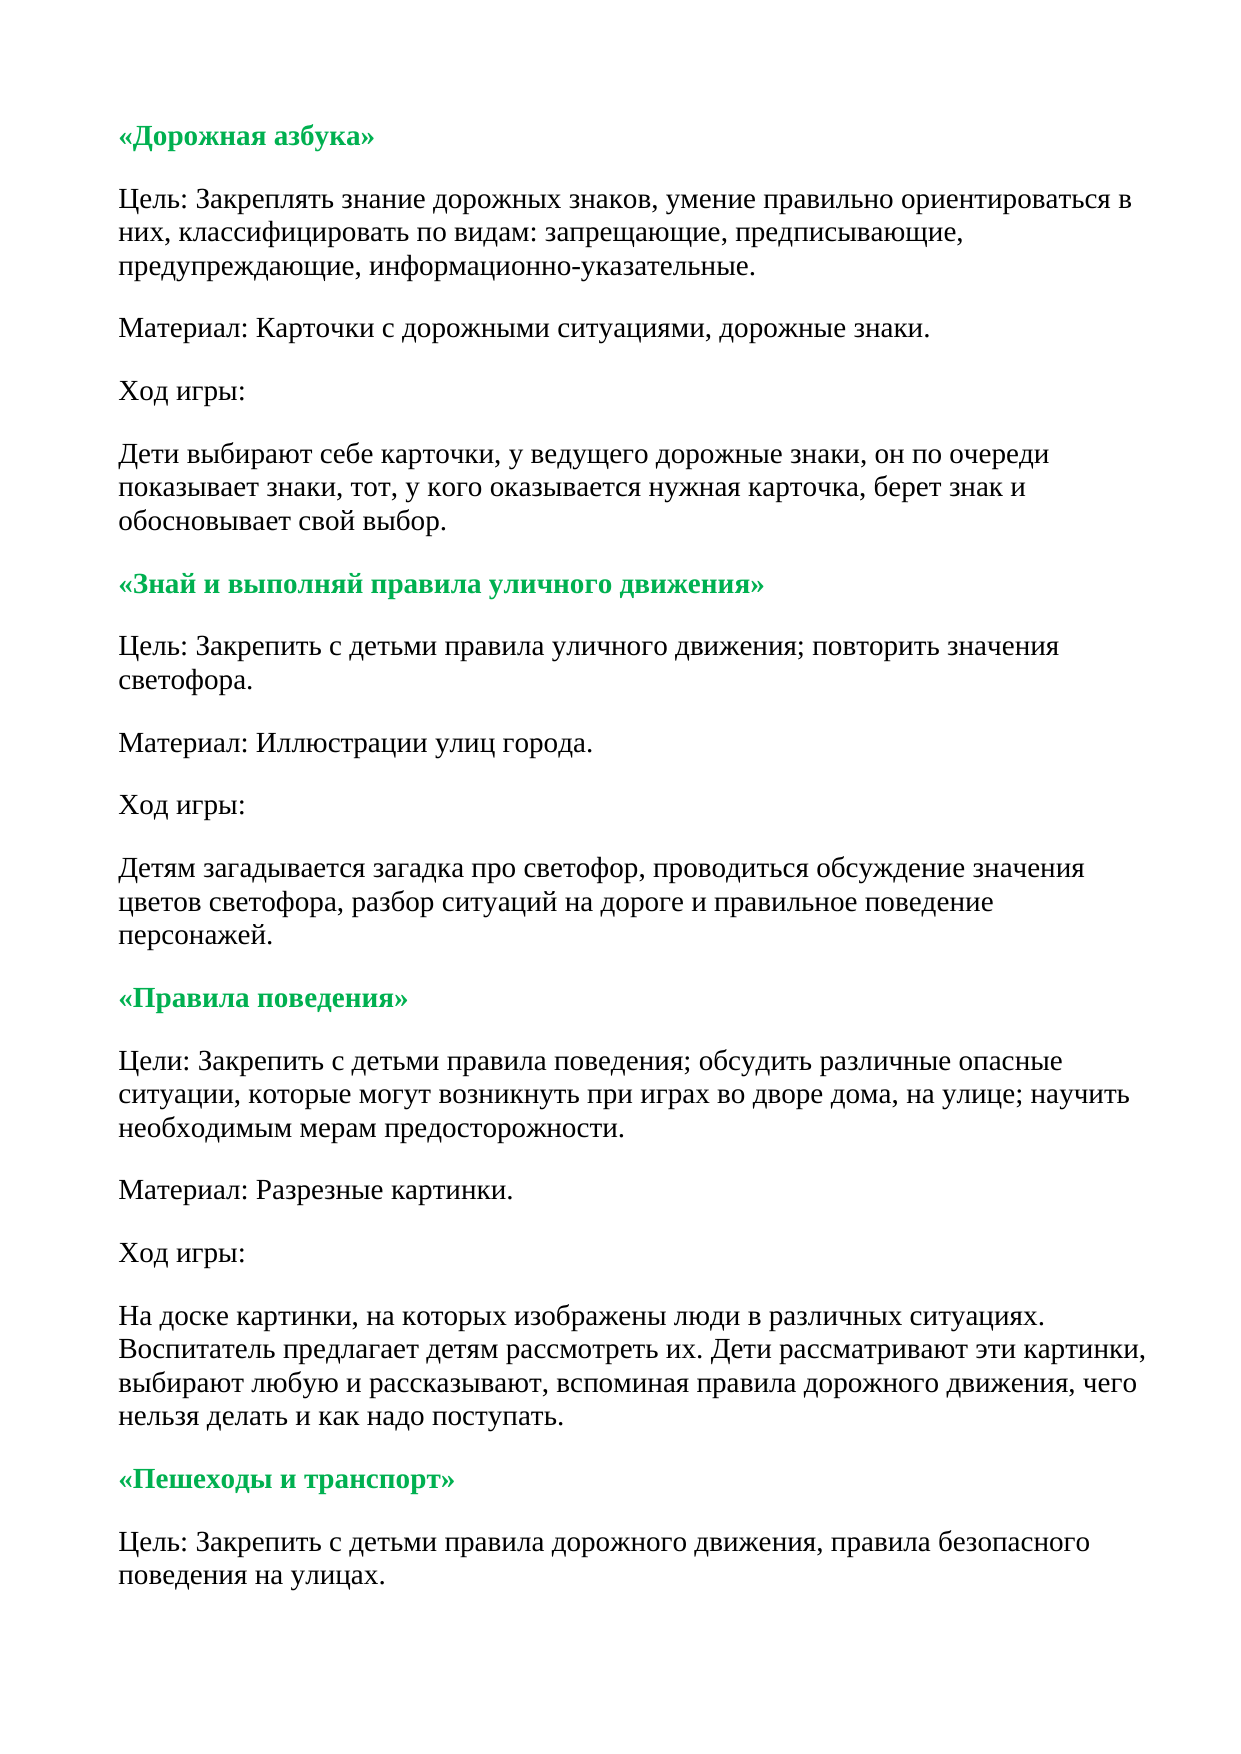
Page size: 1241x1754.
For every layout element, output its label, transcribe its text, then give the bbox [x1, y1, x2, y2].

text Цели: Закрепить с детьми правила поведения; обсудить различные опасные ситуации, которые могут возникнуть при играх во дворе дома, на улице; научить необходимым мерам предосторожности. [118, 1043, 1152, 1143]
text Цель: Закрепить с детьми правила уличного движения; повторить значения светофора. [118, 628, 1152, 696]
text Ход игры: [118, 373, 1152, 407]
text Дети выбирают себе карточки, у ведущего дорожные знаки, он по очереди показывает знаки, тот, у кого оказывается нужная карточка, берет знак и обосновывает свой выбор. [118, 436, 1152, 537]
text Материал: Разрезные картинки. [118, 1172, 1152, 1206]
text Ход игры: [118, 1235, 1152, 1269]
text Детям загадывается загадка про светофор, проводиться обсуждение значения цветов светофора, разбор ситуаций на дороге и правильное поведение персонажей. [118, 850, 1152, 951]
text Цель: Закреплять знание дорожных знаков, умение правильно ориентироваться в них, классифицировать по видам: запрещающие, предписывающие, предупреждающие, информационно-указательные. [118, 181, 1152, 281]
text «Знай и выполняй правила уличного движения» [118, 566, 1152, 599]
text На доске картинки, на которых изображены люди в различных ситуациях. Воспитатель предлагает детям рассмотреть их. Дети рассматривают эти картинки, выбирают любую и рассказывают, вспоминая правила дорожного движения, чего нельзя делать и как надо поступать. [118, 1298, 1152, 1432]
text «Пешеходы и транспорт» [118, 1461, 1152, 1495]
text Цель: Закрепить с детьми правила дорожного движения, правила безопасного поведения на улицах. [118, 1524, 1152, 1591]
text «Правила поведения» [118, 980, 1152, 1013]
text Материал: Карточки с дорожными ситуациями, дорожные знаки. [118, 311, 1152, 344]
text Ход игры: [118, 787, 1152, 821]
text «Дорожная азбука» [118, 118, 1152, 152]
text Материал: Иллюстрации улиц города. [118, 725, 1152, 758]
